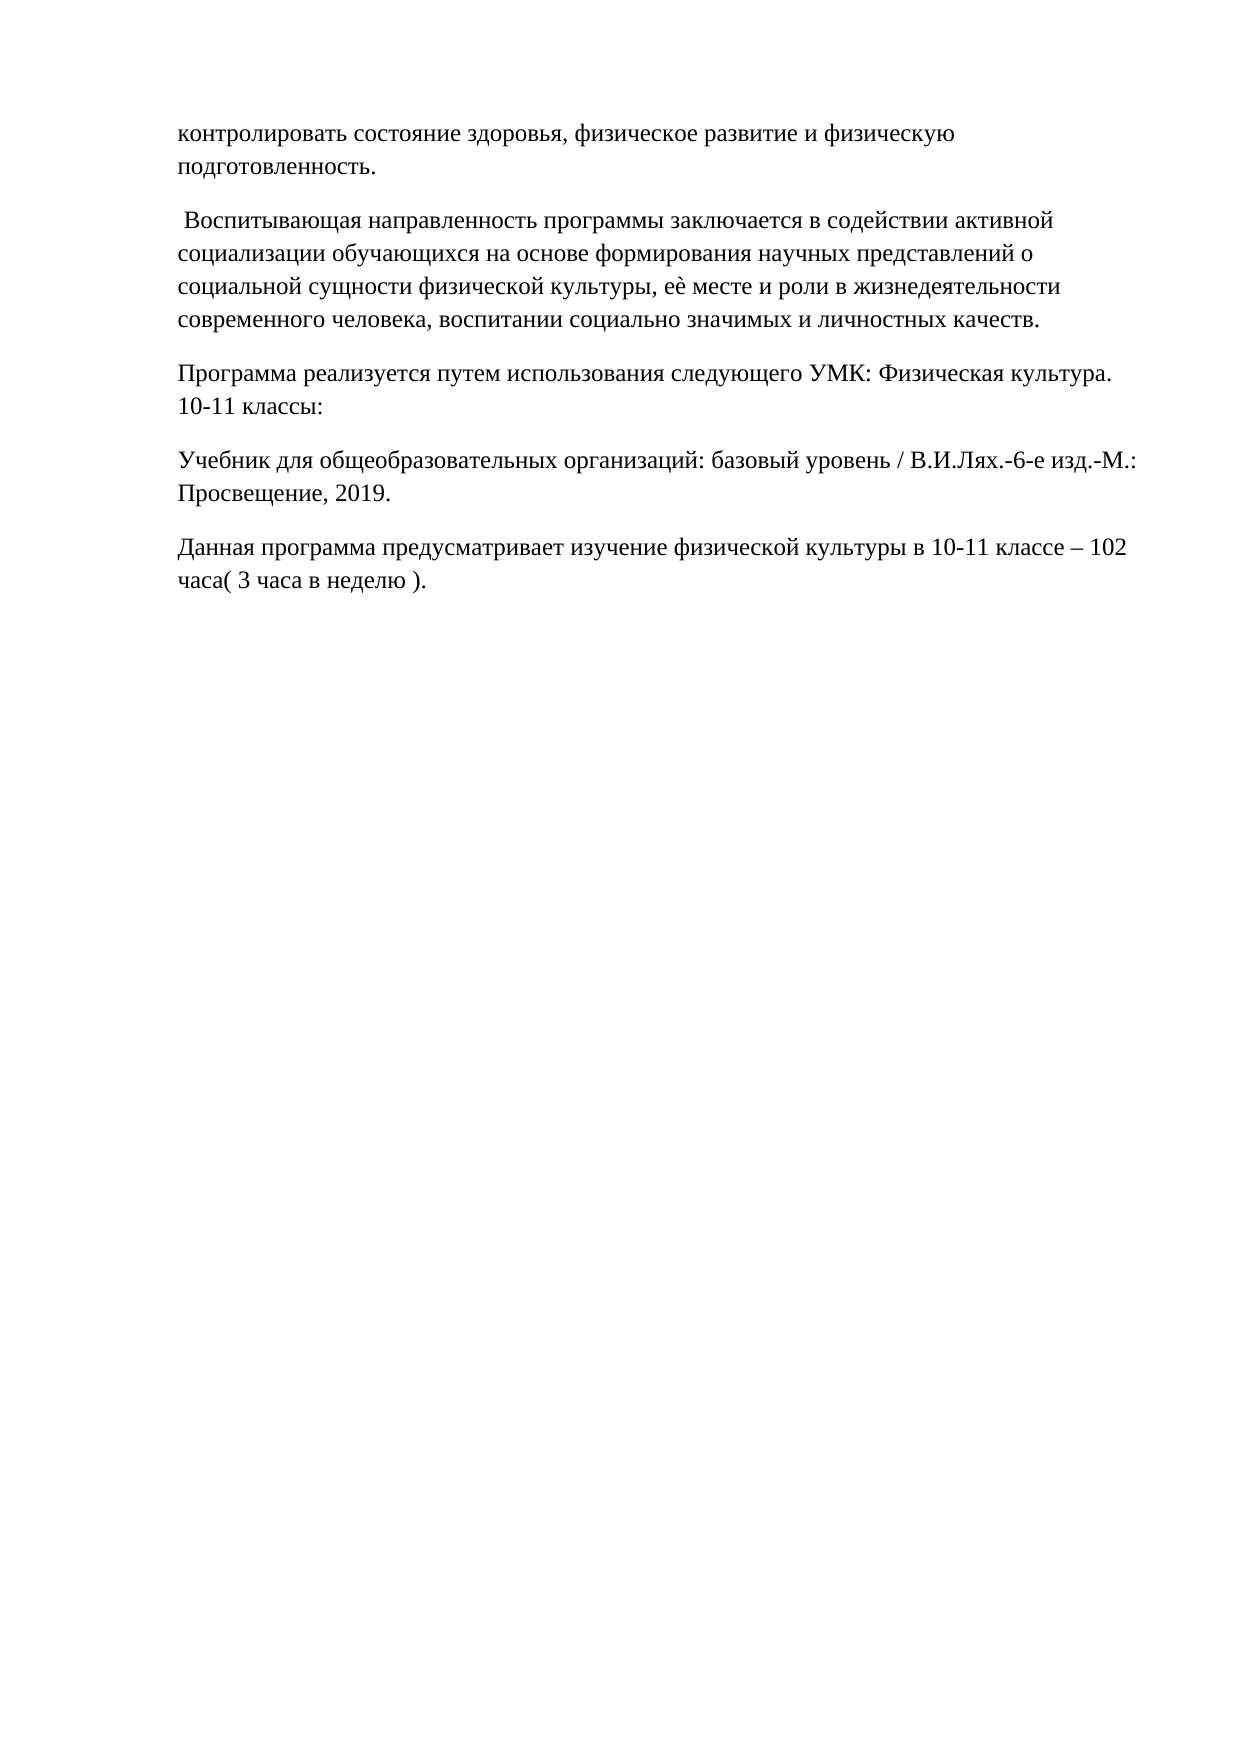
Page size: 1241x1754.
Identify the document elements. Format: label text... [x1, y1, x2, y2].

text Воспитывающая направленность программы заключается в содействии активной социализации обучающихся на основе формирования научных представлений о социальной сущности физической культуры, еѐ месте и роли в жизнедеятельности современного человека, воспитании социально значимых и личностных качеств. [177, 205, 1152, 333]
text Данная программа предусматривает изучение физической культуры в 10-11 классе – 102 часа( 3 часа в неделю ). [177, 532, 1152, 593]
text Программа реализуется путем использования следующего УМК: Физическая культура. 10-11 классы: [177, 358, 1152, 420]
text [177, 118, 1152, 180]
text Учебник для общеобразовательных организаций: базовый уровень / В.И.Лях.-6-е изд.-М.: Просвещение, 2019. [177, 445, 1152, 507]
